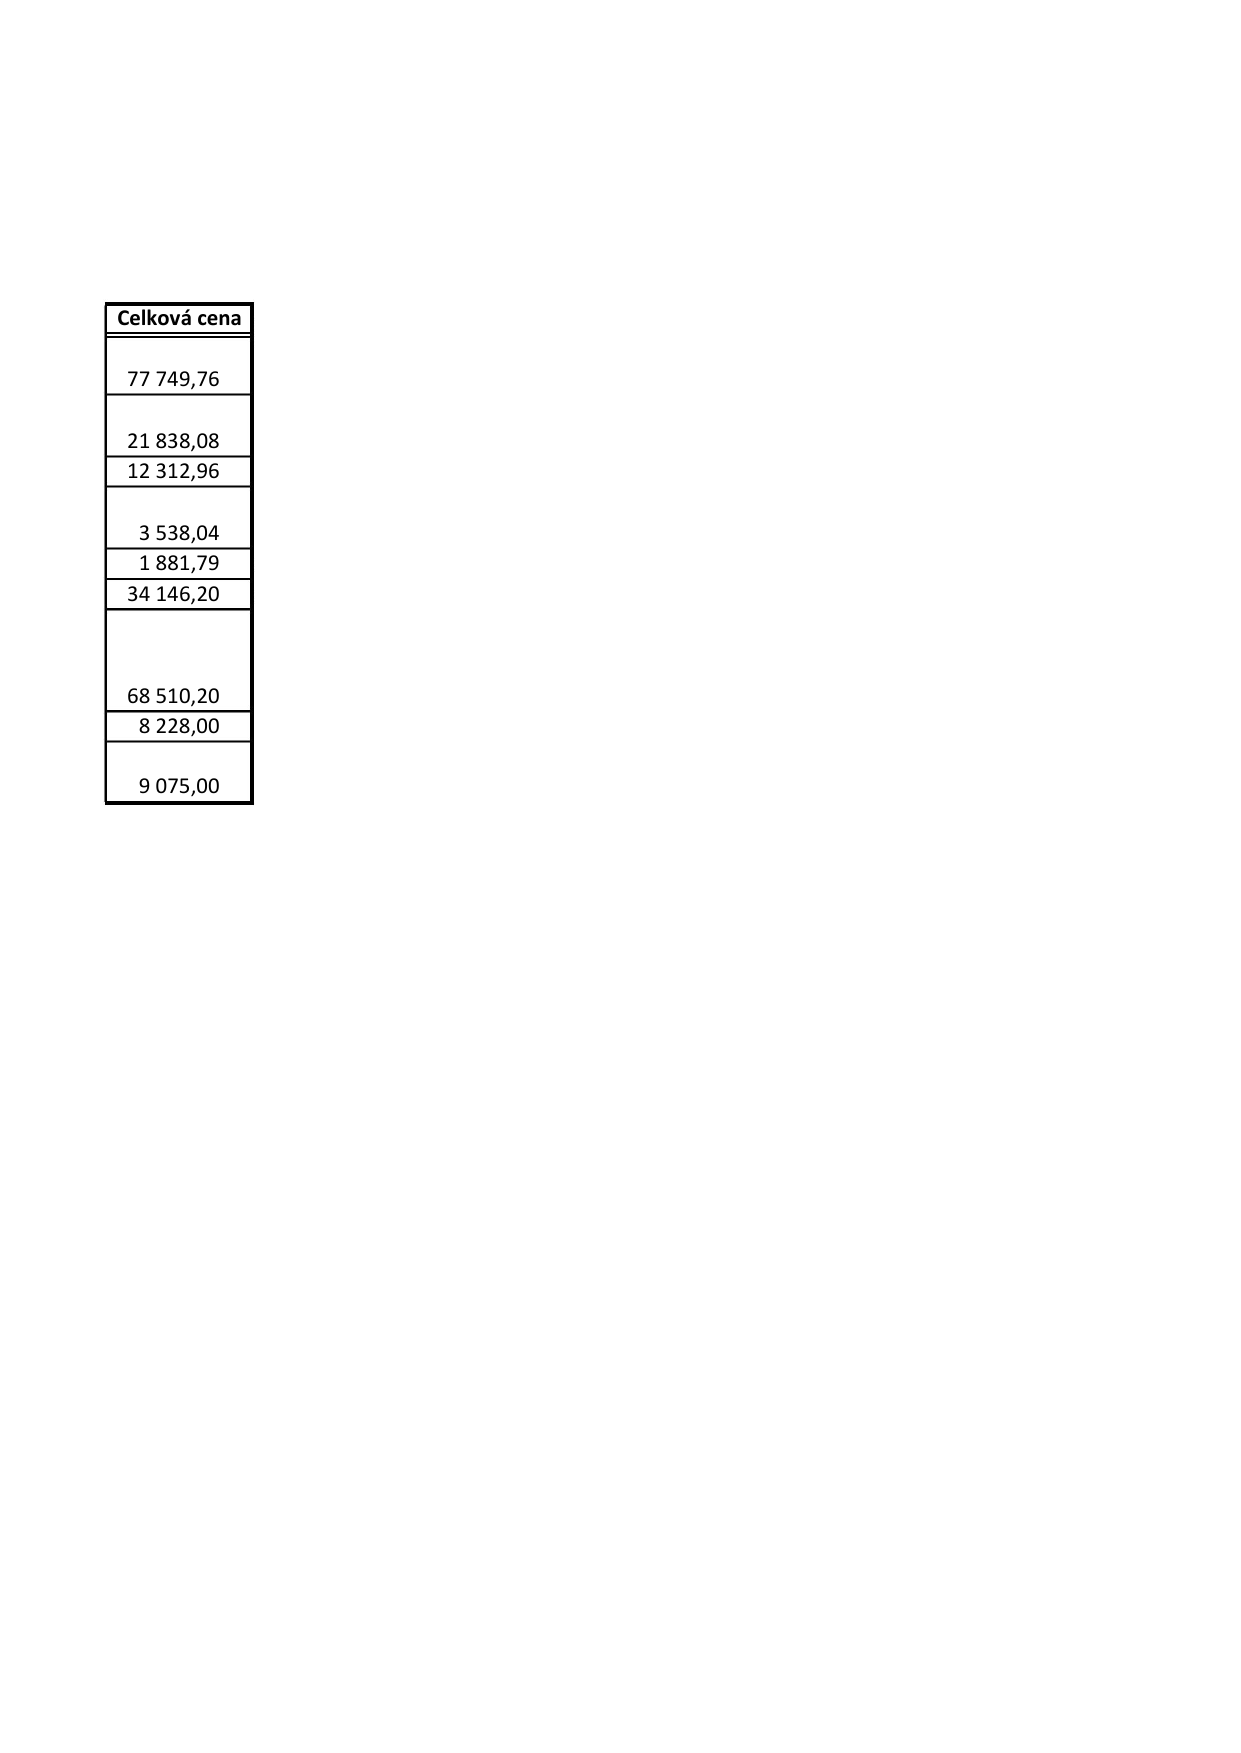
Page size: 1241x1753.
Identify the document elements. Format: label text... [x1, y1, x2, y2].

text 3 [138, 518, 155, 546]
text 228,00 [155, 711, 245, 739]
text 1 [138, 548, 155, 576]
text 2 312,96 [138, 456, 245, 484]
text 9 [138, 771, 155, 799]
text 8 510,20 [138, 681, 245, 709]
text 075,00 [155, 771, 245, 799]
text Celková cena [117, 303, 267, 331]
text 7 749,76 [138, 364, 245, 392]
text 1 838,08 [138, 426, 245, 454]
text 538,04 [155, 518, 245, 546]
text 4 146,20 [138, 578, 245, 607]
text 881,79 [155, 548, 245, 576]
text 8 [138, 711, 155, 739]
picture [102, 299, 255, 807]
